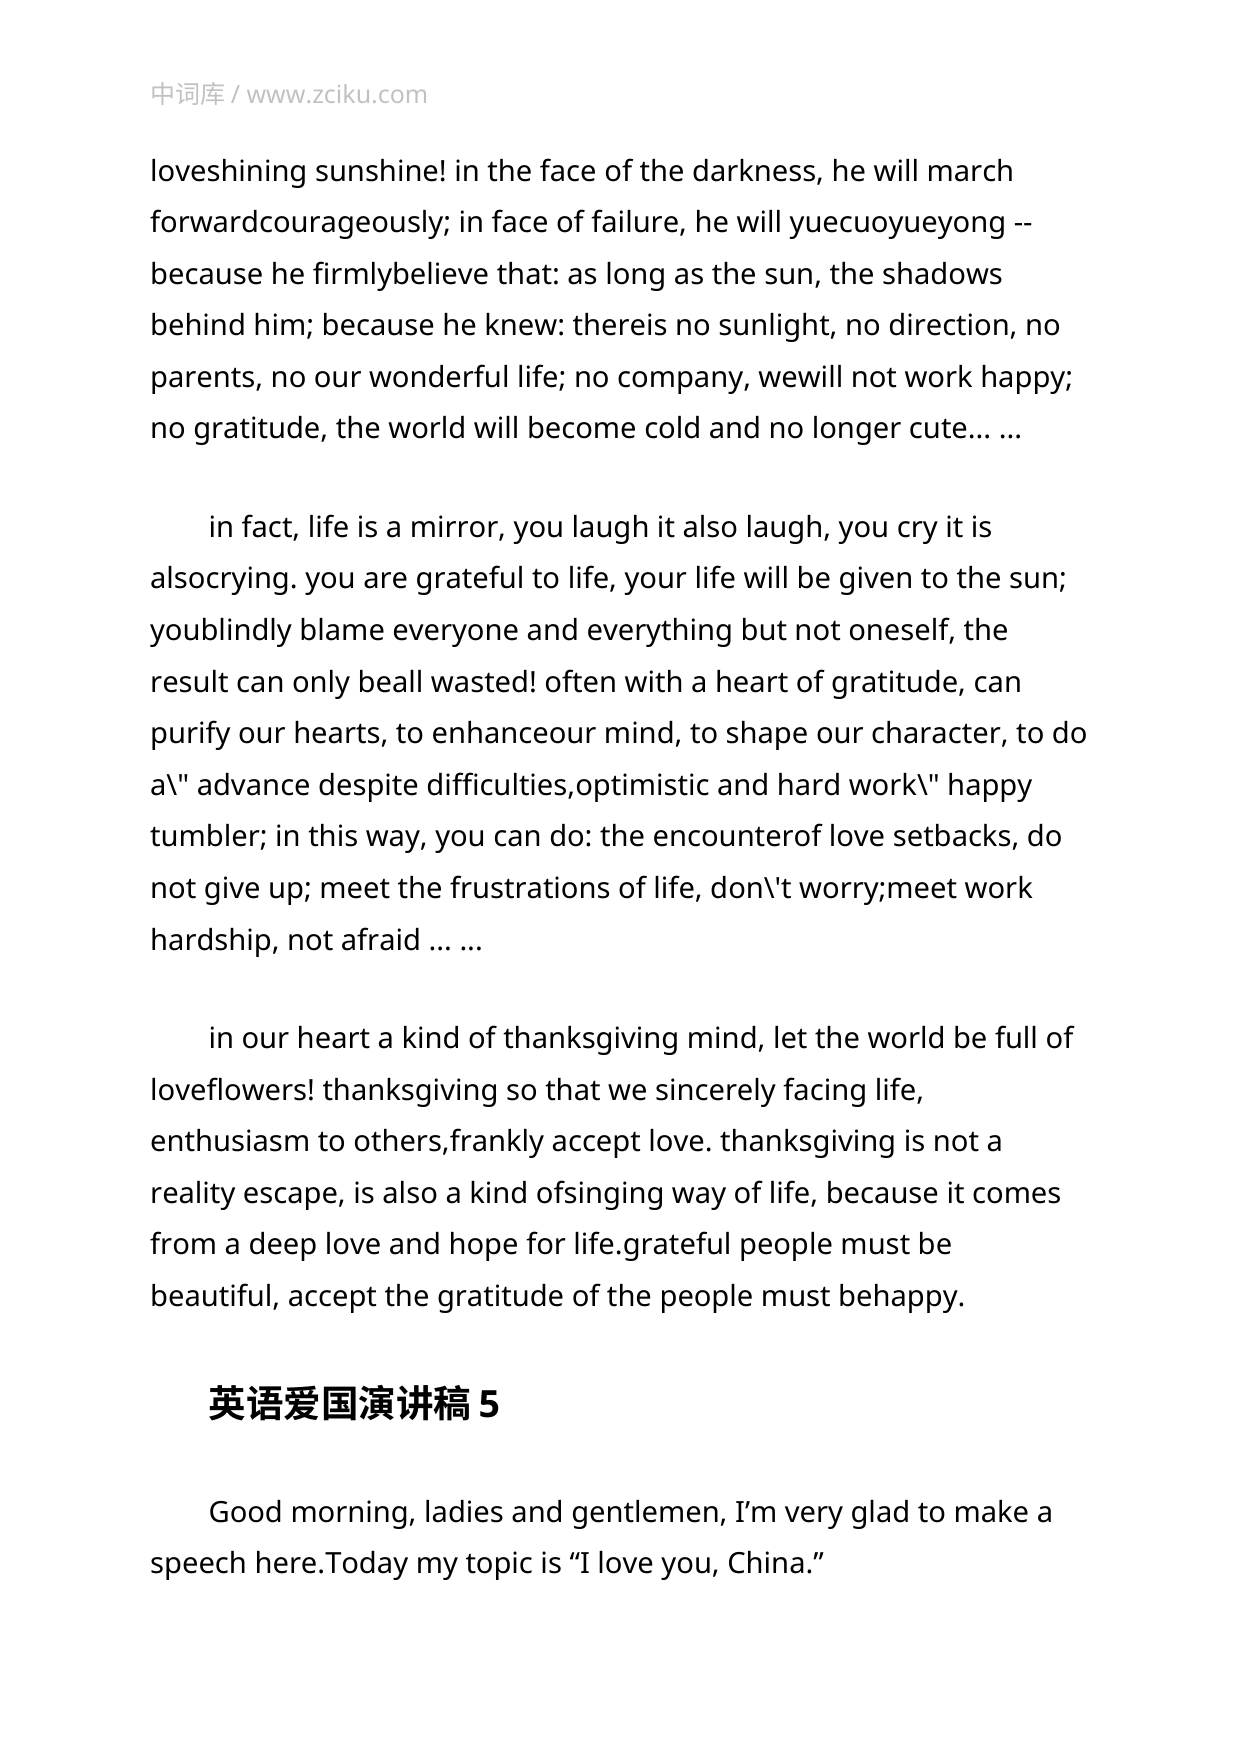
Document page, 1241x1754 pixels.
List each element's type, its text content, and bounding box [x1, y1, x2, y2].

text Good morning, ladies and gentlemen, I’m very glad to make a speech here.Today my topic is “I love you, China.” [150, 1491, 1090, 1582]
text 英语爱国演讲稿5 [150, 1373, 1090, 1428]
text in fact, life is a mirror, you laugh it also laugh, you cry it is alsocrying. you are grateful to life, your life will be given to the sun; youblindly blame everyone and everything but not oneself, the result can only beall wasted! often with a heart of gratitude, can purify our hearts, to enhanceour mind, to shape our character, to do a\" advance despite difficulties,optimistic and hard work\" happy tumbler; in this way, you can do: the encounterof love setbacks, do not give up; meet the frustrations of life, don\'t worry;meet work hardship, not afraid ... ... [150, 506, 1090, 958]
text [150, 150, 1090, 447]
text in our heart a kind of thanksgiving mind, let the world be full of loveflowers! thanksgiving so that we sincerely facing life, enthusiasm to others,frankly accept love. thanksgiving is not a reality escape, is also a kind ofsinging way of life, because it comes from a deep love and hope for life.grateful people must be beautiful, accept the gratitude of the people must behappy. [150, 1017, 1090, 1315]
